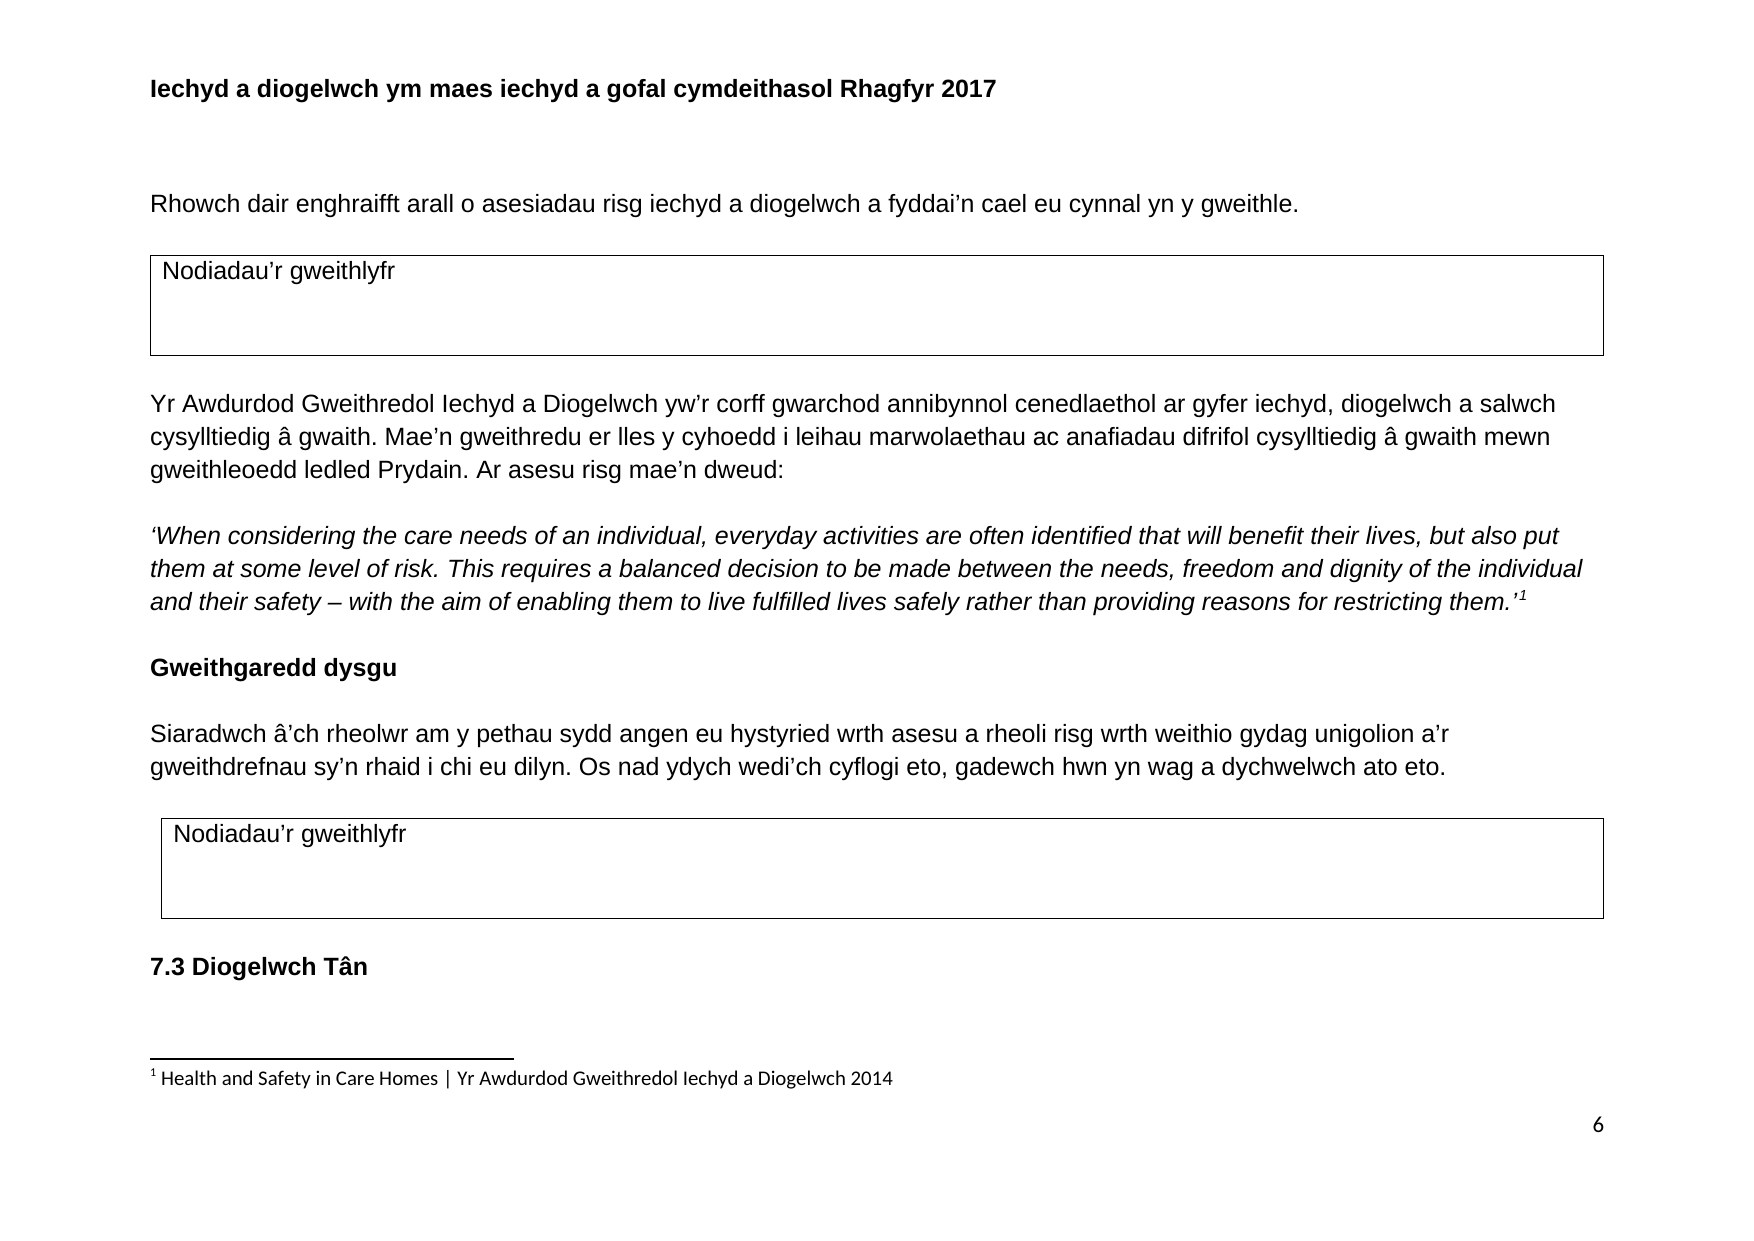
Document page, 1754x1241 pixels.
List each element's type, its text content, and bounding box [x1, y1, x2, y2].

text Yr Awdurdod Gweithredol Iechyd a Diogelwch yw’r corff gwarchod annibynnol cenedlaethol ar gyfer iechyd, diogelwch a salwch cysylltiedig â gwaith. Mae’n gweithredu er lles y cyhoedd i leihau marwolaethau ac anafiadau difrifol cysylltiedig â gwaith mewn gweithleoedd ledled Prydain. Ar asesu risg mae’n dweud: [150, 389, 1604, 484]
text Rhowch dair enghraifft arall o asesiadau risg iechyd a diogelwch a fyddai’n cael eu cynnal yn y gweithle. [150, 189, 1604, 217]
text ‘When considering the care needs of an individual, everyday activities are often identified that will benefit their lives, but also put them at some level of risk. This requires a balanced decision to be made between the needs, freedom and dignity of the individual and their safety – with the aim of enabling them to live fulfilled lives safely rather than providing reasons for restricting them.’ [150, 521, 1604, 616]
table_header Nodiadau’r gweithlyfr [151, 256, 1603, 355]
table_header Nodiadau’r gweithlyfr [162, 819, 1603, 918]
text 7.3 Diogelwch Tân [150, 952, 1604, 981]
text Gweithgaredd dysgu [150, 653, 1604, 682]
text Siaradwch â’ch rheolwr am y pethau sydd angen eu hystyried wrth asesu a rheoli risg wrth weithio gydag unigolion a’r gweithdrefnau sy’n rhaid i chi eu dilyn. Os nad ydych wedi’ch cyflogi eto, gadewch hwn yn wag a dychwelwch ato eto. [150, 719, 1604, 781]
